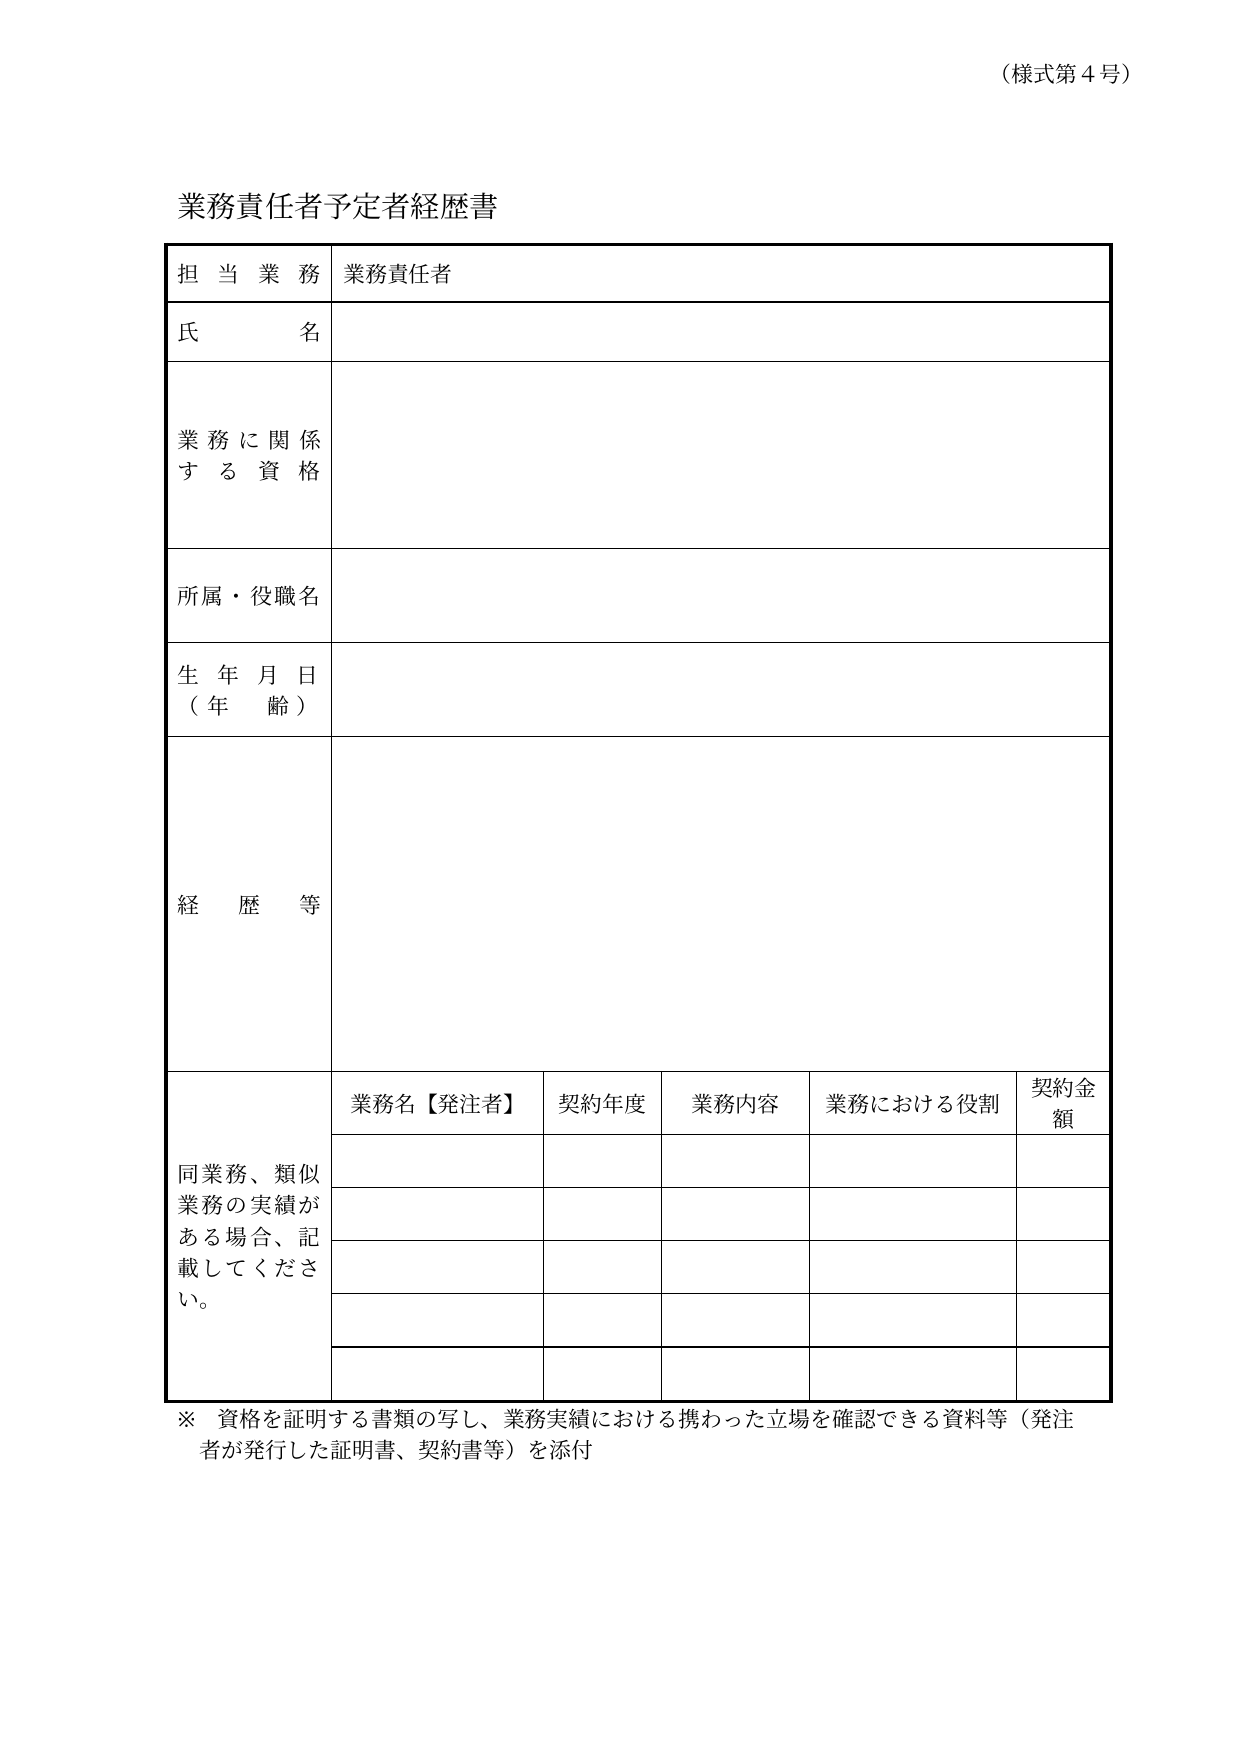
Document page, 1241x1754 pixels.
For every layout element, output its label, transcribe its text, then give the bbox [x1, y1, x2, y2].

table_cell 業務名【発注者】 [332, 1072, 543, 1134]
table_cell [332, 303, 1109, 361]
text ※ 資格を証明する書類の写し、業務実績における携わった立場を確認できる資料等（発注者が発行した証明書、契約書等）を添付 [177, 1403, 1075, 1465]
table_cell 生年月日 （年 齢） [168, 643, 331, 736]
table_cell [1017, 1348, 1109, 1399]
table_cell [332, 1294, 543, 1346]
table_cell 経 歴 等 [168, 737, 331, 1071]
table_cell [810, 1241, 1016, 1293]
table_cell [810, 1135, 1016, 1187]
table_cell [662, 1188, 809, 1240]
table_cell [662, 1135, 809, 1187]
table_header 業務責任者 [332, 246, 1109, 301]
table_cell [810, 1294, 1016, 1346]
table_cell [810, 1188, 1016, 1240]
table_cell [332, 1348, 543, 1399]
table_cell [544, 1135, 661, 1187]
table_cell 業務における役割 [810, 1072, 1016, 1134]
table_cell [544, 1241, 661, 1293]
table_cell [1017, 1188, 1109, 1240]
table_cell 業務内容 [662, 1072, 809, 1134]
table_cell [1017, 1294, 1109, 1346]
table_cell [332, 1135, 543, 1187]
table_cell [1017, 1135, 1109, 1187]
table_cell 契約年度 [544, 1072, 661, 1134]
table_cell [662, 1294, 809, 1346]
table_cell 氏 名 [168, 303, 331, 361]
table_cell [332, 1188, 543, 1240]
table_cell [662, 1241, 809, 1293]
table_cell 所属・役職名 [168, 549, 331, 642]
table_cell [332, 549, 1109, 642]
table_cell [544, 1348, 661, 1399]
table_cell 契約金額 [1017, 1072, 1109, 1134]
table_cell 同業務、類似業務の実績がある場合、記載してください。 [168, 1072, 331, 1399]
table_cell [332, 362, 1109, 548]
table_cell [332, 643, 1109, 736]
table_cell [332, 737, 1109, 1071]
table_cell [1017, 1241, 1109, 1293]
table_header 担当業務 [168, 246, 331, 301]
table_cell [662, 1348, 809, 1399]
table_cell [544, 1294, 661, 1346]
table_cell [544, 1188, 661, 1240]
table_cell [332, 1241, 543, 1293]
table_cell [810, 1348, 1016, 1399]
table_cell 業務に関係 する資格 [168, 362, 331, 548]
